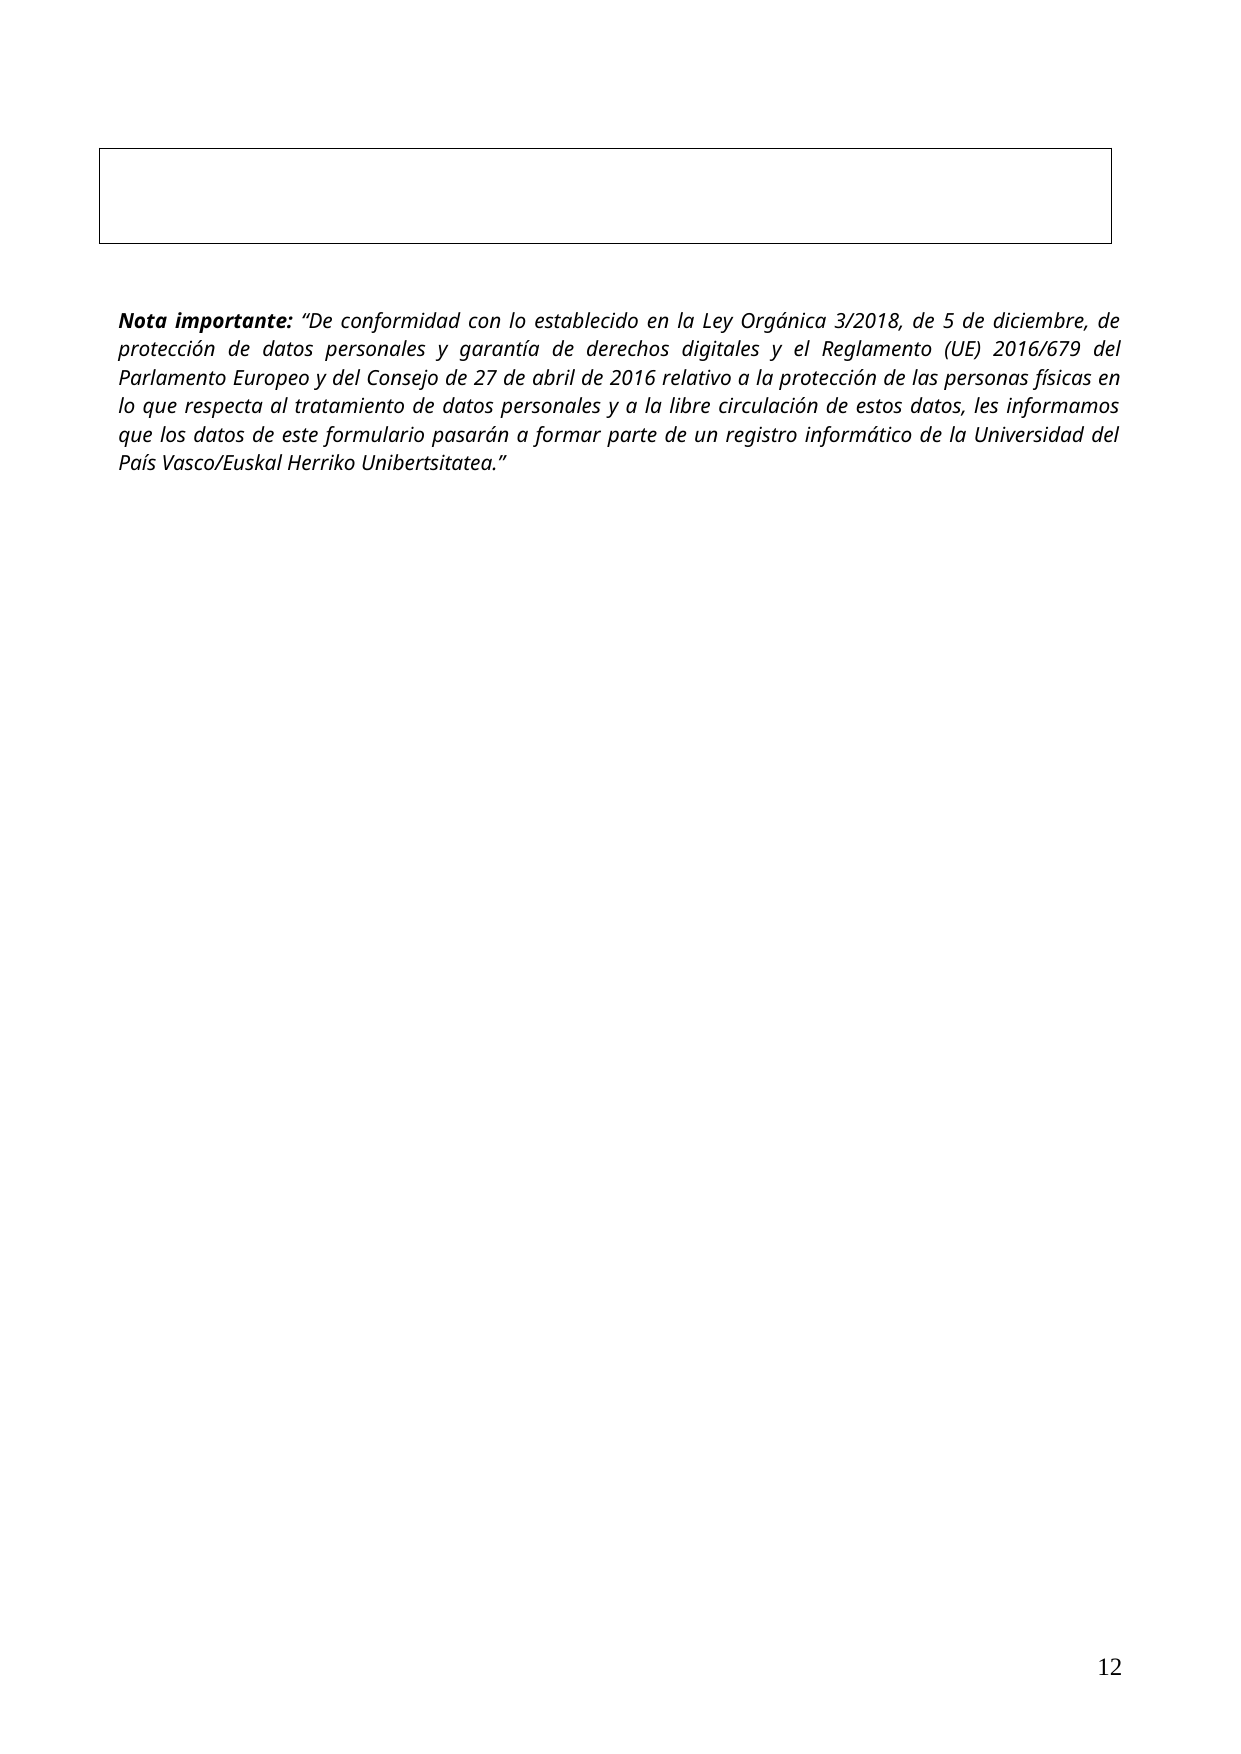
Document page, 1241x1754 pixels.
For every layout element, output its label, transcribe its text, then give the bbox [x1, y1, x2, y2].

table_cell [100, 149, 1111, 242]
text Nota importante: “De conformidad con lo establecido en la Ley Orgánica 3/2018, de 5 de diciembre, de protección de datos personales y garantía de derechos digitales y el Reglamento (UE) 2016/679 del Parlamento Europeo y del Consejo de 27 de abril de 2016 relativo a la protección de las personas físicas en lo que respecta al tratamiento de datos personales y a la libre circulación de estos datos, les informamos que los datos de este formulario pasarán a formar parte de un registro informático de la Universidad del País Vasco/Euskal Herriko Unibertsitatea.” [118, 306, 1122, 477]
